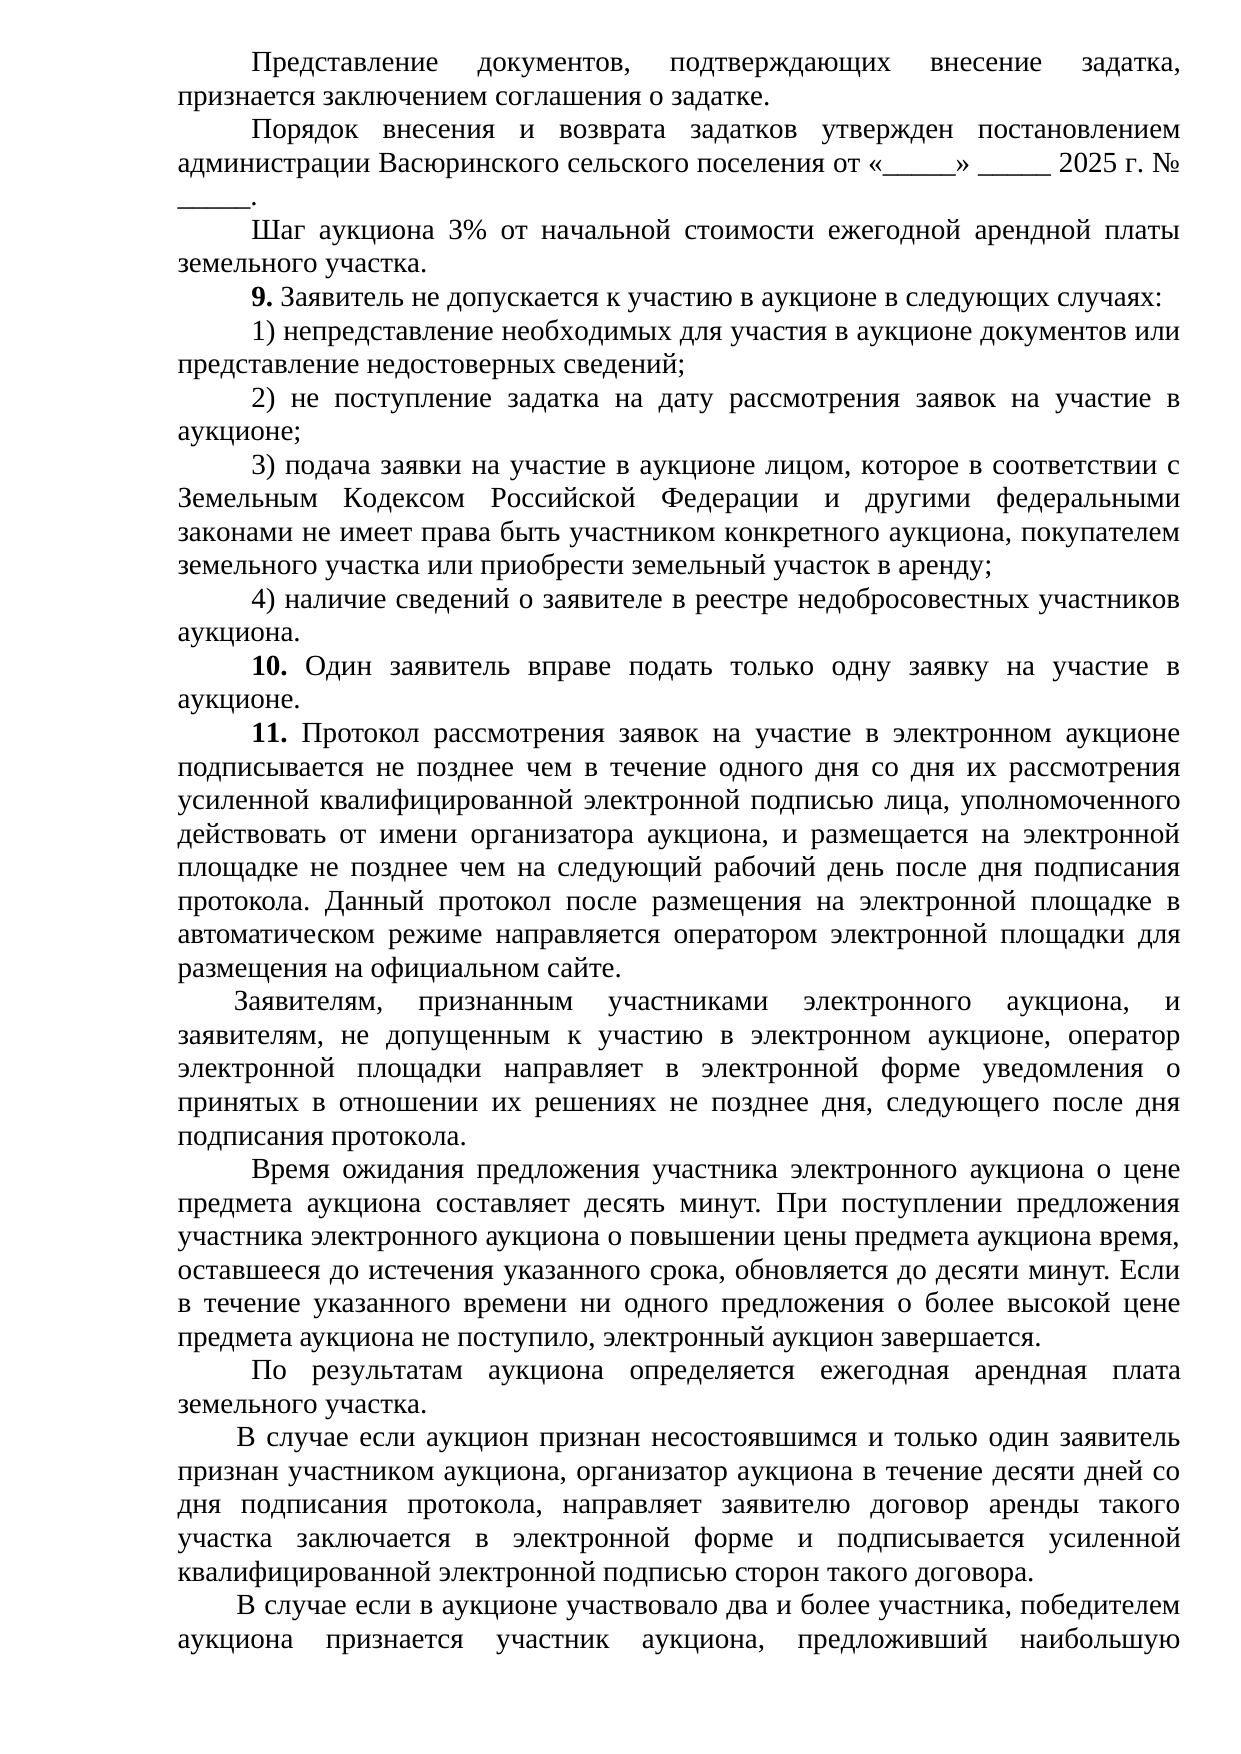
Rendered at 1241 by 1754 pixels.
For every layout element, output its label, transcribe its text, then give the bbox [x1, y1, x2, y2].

text 1) непредставление необходимых для участия в аукционе документов или представление недостоверных сведений; [177, 313, 1181, 380]
text Заявителям, признанным участниками электронного аукциона, и заявителям, не допущенным к участию в электронном аукционе, оператор электронной площадки направляет в электронной форме уведомления о принятых в отношении их решениях не позднее дня, следующего после дня подписания протокола. [177, 983, 1181, 1151]
text Порядок внесения и возврата задатков утвержден постановлением администрации Васюринского сельского поселения от «_____» _____ 2025 г. № _____. [177, 111, 1181, 212]
text В случае если аукцион признан несостоявшимся и только один заявитель признан участником аукциона, организатор аукциона в течение десяти дней со дня подписания протокола, направляет заявителю договор аренды такого участка заключается в электронной форме и подписывается усиленной квалифицированной электронной подписью сторон такого договора. [177, 1419, 1181, 1587]
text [177, 1587, 1181, 1654]
text Время ожидания предложения участника электронного аукциона о цене предмета аукциона составляет десять минут. При поступлении предложения участника электронного аукциона о повышении цены предмета аукциона время, оставшееся до истечения указанного срока, обновляется до десяти минут. Если в течение указанного времени ни одного предложения о более высокой цене предмета аукциона не поступило, электронный аукцион завершается. [177, 1151, 1181, 1352]
text 3) подача заявки на участие в аукционе лицом, которое в соответствии с Земельным Кодексом Российской Федерации и другими федеральными законами не имеет права быть участником конкретного аукциона, покупателем земельного участка или приобрести земельный участок в аренду; [177, 447, 1181, 581]
text 9. Заявитель не допускается к участию в аукционе в следующих случаях: [177, 279, 1181, 313]
text 10. Один заявитель вправе подать только одну заявку на участие в аукционе. [177, 648, 1181, 715]
text 4) наличие сведений о заявителе в реестре недобросовестных участников аукциона. [177, 581, 1181, 648]
text 2) не поступление задатка на дату рассмотрения заявок на участие в аукционе; [177, 380, 1181, 447]
text Представление документов, подтверждающих внесение задатка, признается заключением соглашения о задатке. [177, 44, 1181, 111]
text 11. Протокол рассмотрения заявок на участие в электронном аукционе подписывается не позднее чем в течение одного дня со дня их рассмотрения усиленной квалифицированной электронной подписью лица, уполномоченного действовать от имени организатора аукциона, и размещается на электронной площадке не позднее чем на следующий рабочий день после дня подписания протокола. Данный протокол после размещения на электронной площадке в автоматическом режиме направляется оператором электронной площадки для размещения на официальном сайте. [177, 715, 1181, 983]
text По результатам аукциона определяется ежегодная арендная плата земельного участка. [177, 1352, 1181, 1419]
text Шаг аукциона 3% от начальной стоимости ежегодной арендной платы земельного участка. [177, 212, 1181, 279]
